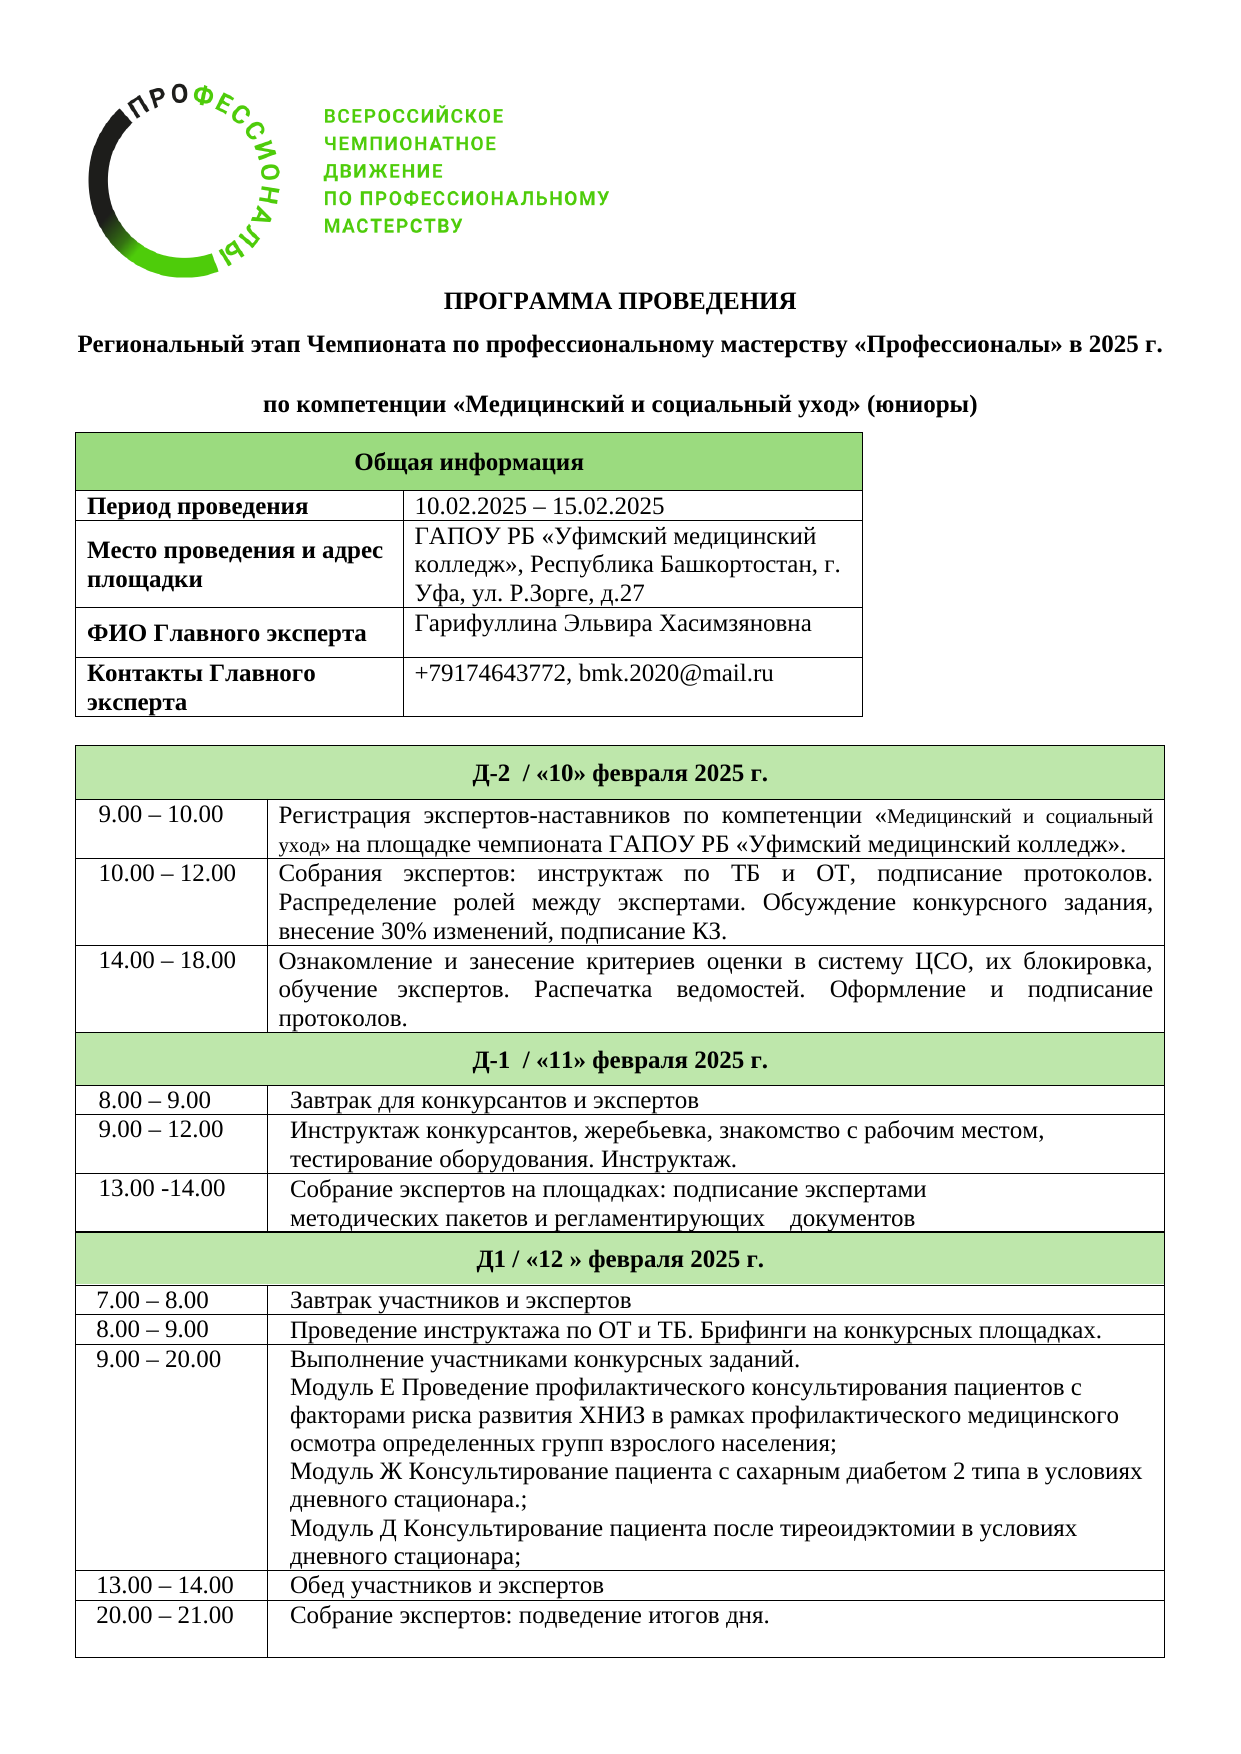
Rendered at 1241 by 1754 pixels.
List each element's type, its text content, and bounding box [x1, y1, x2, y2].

table_cell ФИО Главного эксперта [76, 608, 403, 657]
table_cell Период проведения [76, 491, 403, 520]
table_cell Регистрация экспертов-наставников по компетенции «Медицинский и социальный уход» на площадке чемпионата ГАПОУ РБ «Уфимский медицинский колледж». [268, 800, 1164, 857]
table_cell 8.00 – 9.00 [76, 1315, 267, 1343]
table_cell Место проведения и адрес площадки [76, 521, 403, 607]
table_cell Гарифуллина Эльвира Хасимзяновна [404, 608, 862, 657]
table_cell Собрание экспертов на площадках: подписание экспертами методических пакетов и регламентирующих документов [268, 1174, 1164, 1231]
table_cell Контакты Главного эксперта [76, 658, 403, 716]
table_cell 8.00 – 9.00 [76, 1086, 267, 1114]
table_cell Выполнение участниками конкурсных заданий. Модуль Е Проведение профилактического консультирования пациентов с факторами риска развития ХНИЗ в рамках профилактического медицинского осмотра определенных групп взрослого населения; Модуль Ж Консультирование пациента с сахарным диабетом 2 типа в условиях дневного стационара.; Модуль Д Консультирование пациента после тиреоидэктомии в условиях дневного стационара; [268, 1345, 1164, 1570]
table_cell Завтрак для конкурсантов и экспертов [268, 1086, 1164, 1114]
table_cell 9.00 – 20.00 [76, 1345, 267, 1570]
table_cell Обед участников и экспертов [268, 1571, 1164, 1599]
table_cell 9.00 – 10.00 [76, 800, 267, 857]
text ПРОГРАММА ПРОВЕДЕНИЯ [75, 286, 1165, 315]
table_cell Инструктаж конкурсантов, жеребьевка, знакомство с рабочим местом, тестирование оборудования. Инструктаж. [268, 1115, 1164, 1173]
table_cell Д1 / «12 » февраля 2025 г. [76, 1233, 1164, 1284]
table_cell 20.00 – 21.00 [76, 1601, 267, 1657]
table_cell 13.00 – 14.00 [76, 1571, 267, 1599]
table_cell Ознакомление и занесение критериев оценки в систему ЦСО, их блокировка, обучение экспертов. Распечатка ведомостей. Оформление и подписание протоколов. [268, 946, 1164, 1032]
table_cell Завтрак участников и экспертов [268, 1286, 1164, 1314]
table_cell +79174643772, bmk.2020@mail.ru [404, 658, 862, 716]
table_cell ГАПОУ РБ «Уфимский медицинский колледж», Республика Башкортостан, г. Уфа, ул. Р.Зорге, д.27 [404, 521, 862, 607]
table_cell 10.00 – 12.00 [76, 859, 267, 945]
table_cell Собрания экспертов: инструктаж по ТБ и ОТ, подписание протоколов. Распределение ролей между экспертами. Обсуждение конкурсного задания, внесение 30% изменений, подписание КЗ. [268, 859, 1164, 945]
table_cell 7.00 – 8.00 [76, 1286, 267, 1314]
table_cell 14.00 – 18.00 [76, 946, 267, 1032]
table_cell Д-1 / «11» февраля 2025 г. [76, 1033, 1164, 1085]
table_header Д-2 / «10» февраля 2025 г. [76, 746, 1164, 799]
table_cell 13.00 -14.00 [76, 1174, 267, 1231]
picture [75, 75, 618, 286]
table_cell Проведение инструктажа по ОТ и ТБ. Брифинги на конкурсных площадках. [268, 1315, 1164, 1343]
table_header Общая информация [76, 433, 862, 490]
table_cell 9.00 – 12.00 [76, 1115, 267, 1173]
table_cell Собрание экспертов: подведение итогов дня. [268, 1601, 1164, 1657]
text Региональный этап Чемпионата по профессиональному мастерству «Профессионалы» в 2025 г. [75, 329, 1165, 358]
table_cell 10.02.2025 – 15.02.2025 [404, 491, 862, 520]
text по компетенции «Медицинский и социальный уход» (юниоры) [75, 389, 1165, 418]
